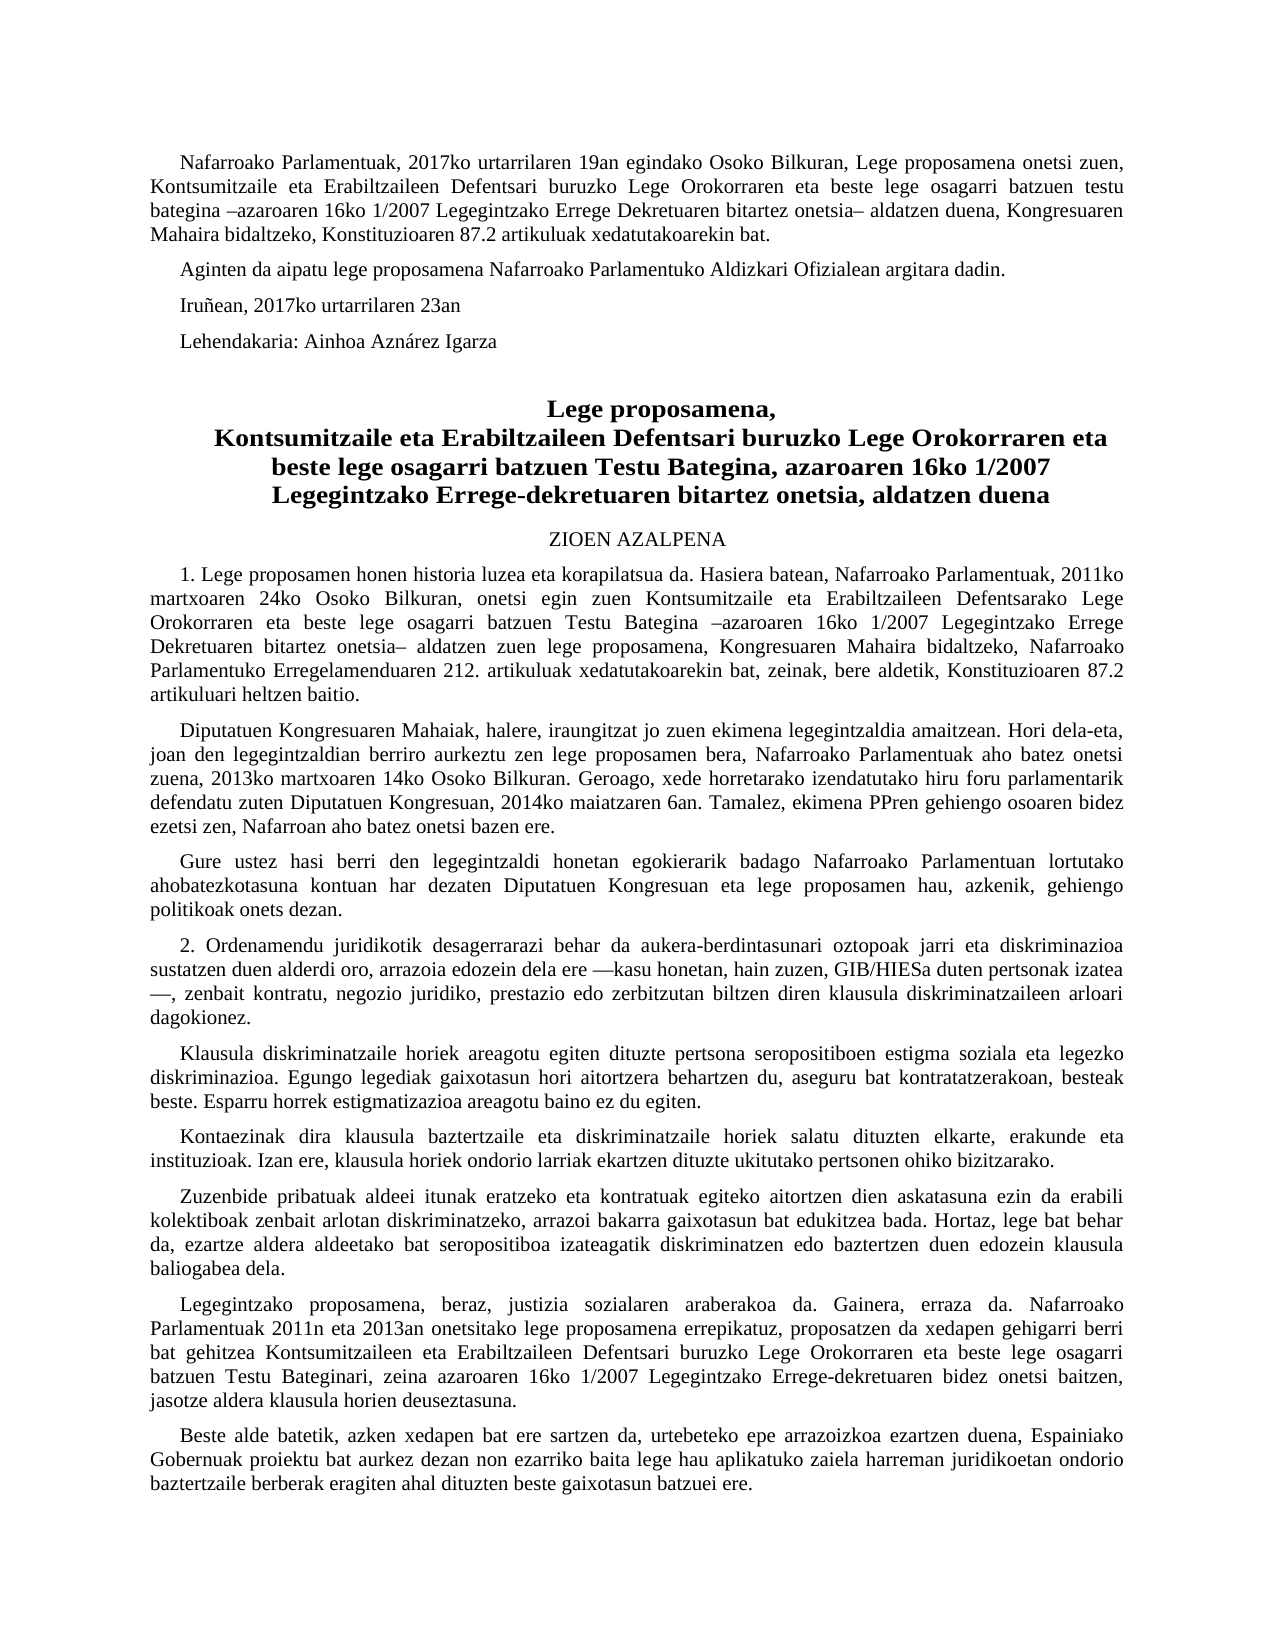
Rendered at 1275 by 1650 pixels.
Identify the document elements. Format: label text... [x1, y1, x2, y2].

text 2. Ordenamendu juridikotik desagerrarazi behar da aukera-berdintasunari oztopoak jarri eta diskriminazioa sustatzen duen alderdi oro, arrazoia edozein dela ere —kasu honetan, hain zuzen, GIB/HIESa duten pertsonak izatea—, zenbait kontratu, negozio juridiko, prestazio edo zerbitzutan biltzen diren klausula diskriminatzaileen arloari dagokionez. [150, 933, 1125, 1029]
text Beste alde batetik, azken xedapen bat ere sartzen da, urtebeteko epe arrazoizkoa ezartzen duena, Espainiako Gobernuak proiektu bat aurkez dezan non ezarriko baita lege hau aplikatuko zaiela harreman juridikoetan ondorio baztertzaile berberak eragiten ahal dituzten beste gaixotasun batzuei ere. [150, 1423, 1125, 1495]
text Klausula diskriminatzaile horiek areagotu egiten dituzte pertsona seropositiboen estigma soziala eta legezko diskriminazioa. Egungo legediak gaixotasun hori aitortzera behartzen du, aseguru bat kontratatzerakoan, besteak beste. Esparru horrek estigmatizazioa areagotu baino ez du egiten. [150, 1041, 1125, 1113]
text Iruñean, 2017ko urtarrilaren 23an [150, 293, 1125, 317]
text 1. Lege proposamen honen historia luzea eta korapilatsua da. Hasiera batean, Nafarroako Parlamentuak, 2011ko martxoaren 24ko Osoko Bilkuran, onetsi egin zuen Kontsumitzaile eta Erabiltzaileen Defentsarako Lege Orokorraren eta beste lege osagarri batzuen Testu Bategina –azaroaren 16ko 1/2007 Legegintzako Errege Dekretuaren bitartez onetsia– aldatzen zuen lege proposamena, Kongresuaren Mahaira bidaltzeko, Nafarroako Parlamentuko Erregelamenduaren 212. artikuluak xedatutakoarekin bat, zeinak, bere aldetik, Konstituzioaren 87.2 artikuluari heltzen baitio. [150, 563, 1125, 706]
text Lehendakaria: Ainhoa Aznárez Igarza [150, 329, 1125, 353]
text Gure ustez hasi berri den legegintzaldi honetan egokierarik badago Nafarroako Parlamentuan lortutako ahobatezkotasuna kontuan har dezaten Diputatuen Kongresuan eta lege proposamen hau, azkenik, gehiengo politikoak onets dezan. [150, 850, 1125, 922]
text Kontaezinak dira klausula baztertzaile eta diskriminatzaile horiek salatu dituzten elkarte, erakunde eta instituzioak. Izan ere, klausula horiek ondorio larriak ekartzen dituzte ukitutako pertsonen ohiko bizitzarako. [150, 1125, 1125, 1173]
text Legegintzako proposamena, beraz, justizia sozialaren araberakoa da. Gainera, erraza da. Nafarroako Parlamentuak 2011n eta 2013an onetsitako lege proposamena errepikatuz, proposatzen da xedapen gehigarri berri bat gehitzea Kontsumitzaileen eta Erabiltzaileen Defentsari buruzko Lege Orokorraren eta beste lege osagarri batzuen Testu Bateginari, zeina azaroaren 16ko 1/2007 Legegintzako Errege-dekretuaren bidez onetsi baitzen, jasotze aldera klausula horien deuseztasuna. [150, 1292, 1125, 1412]
text Diputatuen Kongresuaren Mahaiak, halere, iraungitzat jo zuen ekimena legegintzaldia amaitzean. Hori dela-eta, joan den legegintzaldian berriro aurkeztu zen lege proposamen bera, Nafarroako Parlamentuak aho batez onetsi zuena, 2013ko martxoaren 14ko Osoko Bilkuran. Geroago, xede horretarako izendatutako hiru foru parlamentarik defendatu zuten Diputatuen Kongresuan, 2014ko maiatzaren 6an. Tamalez, ekimena PPren gehiengo osoaren bidez ezetsi zen, Nafarroan aho batez onetsi bazen ere. [150, 718, 1125, 838]
text Aginten da aipatu lege proposamena Nafarroako Parlamentuko Aldizkari Ofizialean argitara dadin. [150, 258, 1125, 282]
text Nafarroako Parlamentuak, 2017ko urtarrilaren 19an egindako Osoko Bilkuran, Lege proposamena onetsi zuen, Kontsumitzaile eta Erabiltzaileen Defentsari buruzko Lege Orokorraren eta beste lege osagarri batzuen testu bategina –azaroaren 16ko 1/2007 Legegintzako Errege Dekretuaren bitartez onetsia– aldatzen duena, Kongresuaren Mahaira bidaltzeko, Konstituzioaren 87.2 artikuluak xedatutakoarekin bat. [150, 150, 1125, 246]
text Zuzenbide pribatuak aldeei itunak eratzeko eta kontratuak egiteko aitortzen dien askatasuna ezin da erabili kolektiboak zenbait arlotan diskriminatzeko, arrazoi bakarra gaixotasun bat edukitzea bada. Hortaz, lege bat behar da, ezartze aldera aldeetako bat seropositiboa izateagatik diskriminatzen edo baztertzen duen edozein klausula baliogabea dela. [150, 1184, 1125, 1280]
text Lege proposamena, Kontsumitzaile eta Erabiltzaileen Defentsari buruzko Lege Orokorraren eta beste lege osagarri batzuen Testu Bategina, azaroaren 16ko 1/2007 Legegintzako Errege-dekretuaren bitartez onetsia, aldatzen duena [197, 394, 1125, 509]
text ZIOEN AZALPENA [150, 527, 1125, 551]
